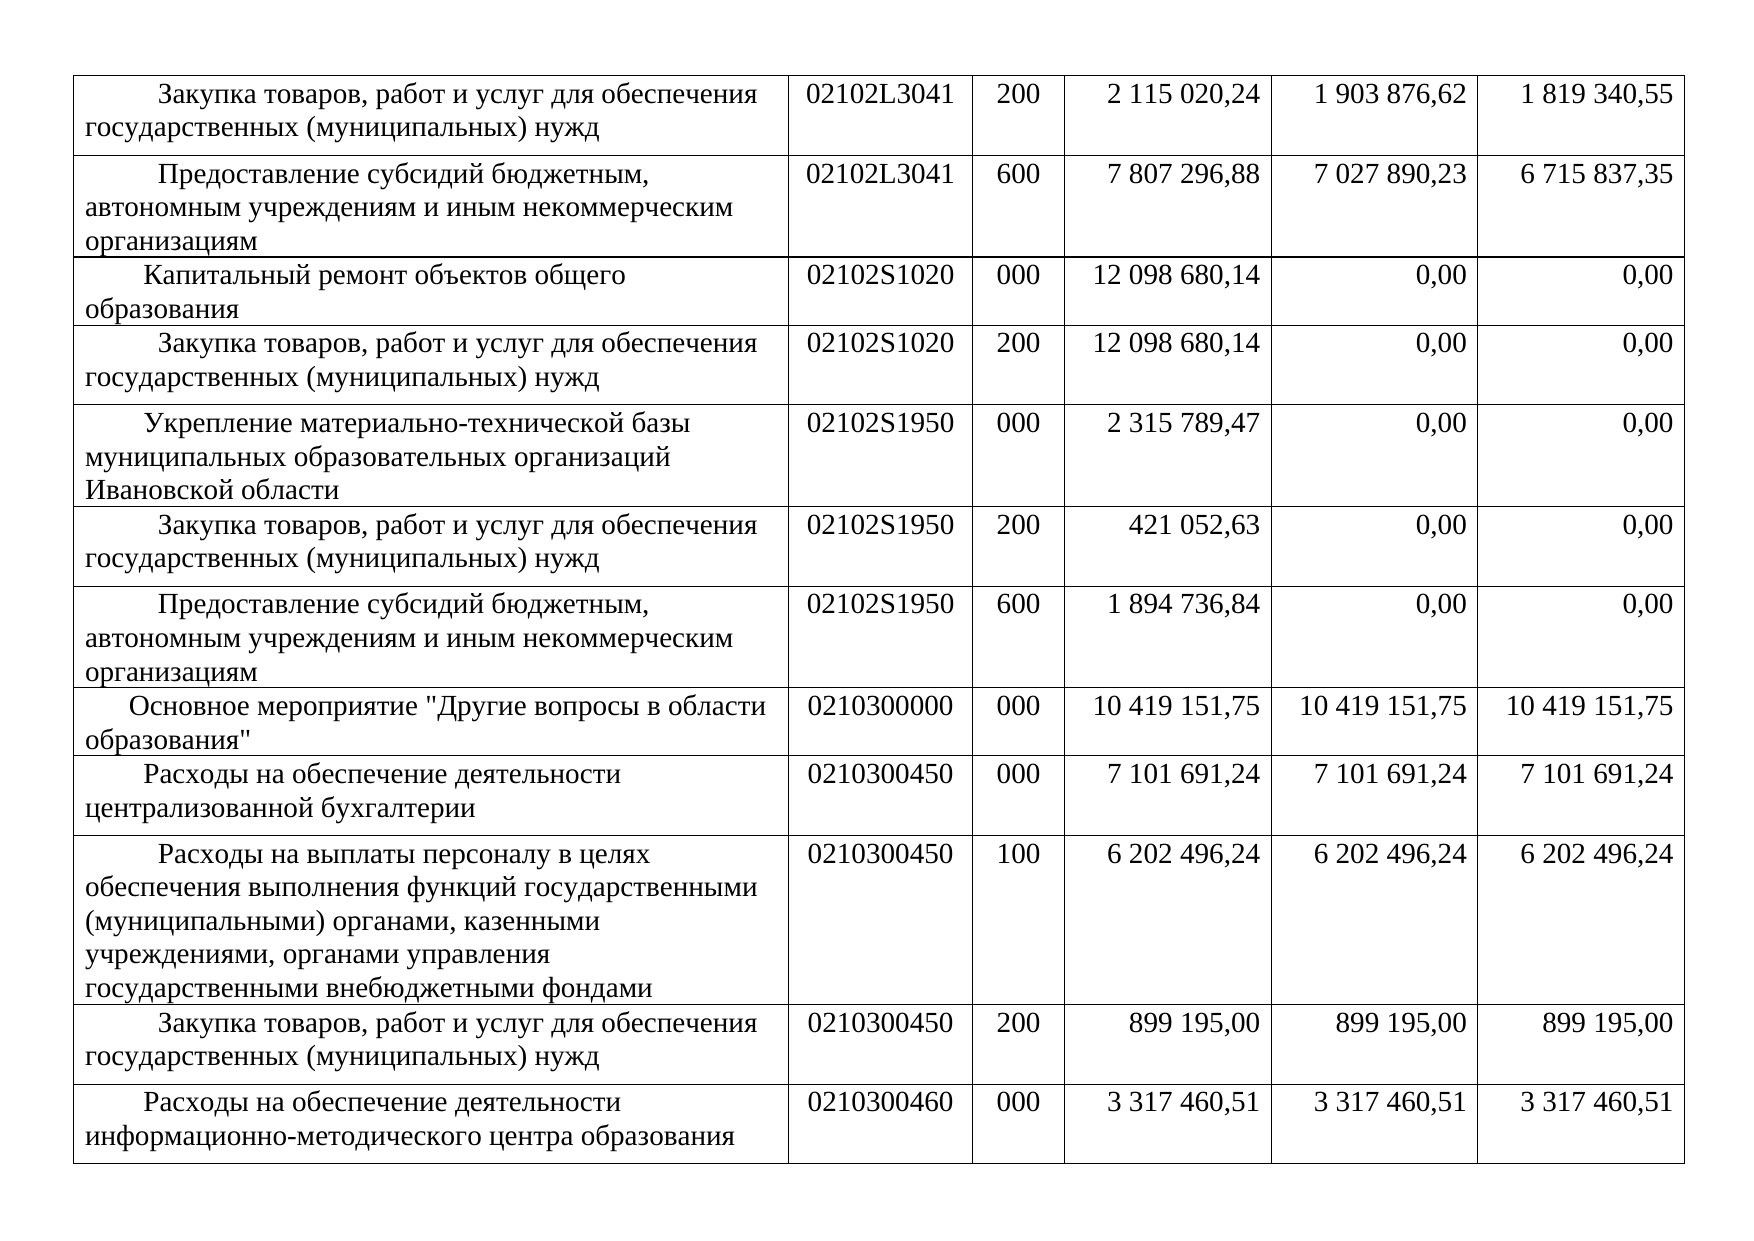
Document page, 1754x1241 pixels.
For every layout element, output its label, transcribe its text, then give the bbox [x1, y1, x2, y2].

table_cell 200 [973, 326, 1064, 404]
table_cell Закупка товаров, работ и услуг для обеспечения государственных (муниципальных) нужд [74, 76, 788, 155]
table_cell Предоставление субсидий бюджетным, автономным учреждениям и иным некоммерческим организациям [74, 587, 788, 687]
table_cell 1 819 340,55 [1478, 76, 1684, 155]
table_cell 100 [973, 836, 1064, 1004]
table_cell 02102L3041 [789, 156, 972, 256]
table_cell 3 317 460,51 [1478, 1085, 1684, 1163]
table_cell 0210300450 [789, 756, 972, 835]
table_cell Закупка товаров, работ и услуг для обеспечения государственных (муниципальных) нужд [74, 326, 788, 404]
table_cell 200 [973, 507, 1064, 586]
table_cell 0,00 [1272, 405, 1477, 506]
table_cell 899 195,00 [1272, 1005, 1477, 1083]
table_cell 10 419 151,75 [1272, 688, 1477, 755]
table_cell 7 101 691,24 [1065, 756, 1271, 835]
table_cell 0,00 [1272, 507, 1477, 586]
table_cell 02102S1020 [789, 258, 972, 324]
table_cell 02102L3041 [789, 76, 972, 155]
table_cell 0,00 [1272, 587, 1477, 687]
table_cell 6 715 837,35 [1478, 156, 1684, 256]
table_cell 7 101 691,24 [1478, 756, 1684, 835]
table_cell 10 419 151,75 [1478, 688, 1684, 755]
table_cell 0210300450 [789, 1005, 972, 1083]
table_cell 000 [973, 258, 1064, 324]
table_cell 10 419 151,75 [1065, 688, 1271, 755]
table_cell 600 [973, 587, 1064, 687]
table_cell 0,00 [1478, 326, 1684, 404]
table_cell Укрепление материально-технической базы муниципальных образовательных организаций Ивановской области [74, 405, 788, 506]
table_cell Расходы на обеспечение деятельности информационно-методического центра образования [74, 1085, 788, 1163]
table_cell 02102S1020 [789, 326, 972, 404]
table_cell 7 027 890,23 [1272, 156, 1477, 256]
table_cell 12 098 680,14 [1065, 258, 1271, 324]
table_cell 600 [973, 156, 1064, 256]
table_cell 000 [973, 405, 1064, 506]
table_cell 0210300450 [789, 836, 972, 1004]
table_cell 200 [973, 1005, 1064, 1083]
table_cell 6 202 496,24 [1272, 836, 1477, 1004]
table_cell 3 317 460,51 [1272, 1085, 1477, 1163]
table_cell 6 202 496,24 [1478, 836, 1684, 1004]
table_cell 1 894 736,84 [1065, 587, 1271, 687]
table_cell 899 195,00 [1065, 1005, 1271, 1083]
table_cell Расходы на обеспечение деятельности централизованной бухгалтерии [74, 756, 788, 835]
table_cell 6 202 496,24 [1065, 836, 1271, 1004]
table_cell Капитальный ремонт объектов общего образования [74, 258, 788, 324]
table_cell 0,00 [1478, 587, 1684, 687]
table_cell 0,00 [1478, 258, 1684, 324]
table_cell 0210300000 [789, 688, 972, 755]
table_cell Закупка товаров, работ и услуг для обеспечения государственных (муниципальных) нужд [74, 507, 788, 586]
table_cell 02102S1950 [789, 507, 972, 586]
table_cell Закупка товаров, работ и услуг для обеспечения государственных (муниципальных) нужд [74, 1005, 788, 1083]
table_cell 0,00 [1478, 507, 1684, 586]
table_cell 1 903 876,62 [1272, 76, 1477, 155]
table_cell 899 195,00 [1478, 1005, 1684, 1083]
table_cell 02102S1950 [789, 405, 972, 506]
table_cell 000 [973, 1085, 1064, 1163]
table_cell 12 098 680,14 [1065, 326, 1271, 404]
table_cell 7 101 691,24 [1272, 756, 1477, 835]
table_cell 0,00 [1272, 258, 1477, 324]
table_cell 0,00 [1272, 326, 1477, 404]
table_cell 7 807 296,88 [1065, 156, 1271, 256]
table_cell 2 315 789,47 [1065, 405, 1271, 506]
table_cell 3 317 460,51 [1065, 1085, 1271, 1163]
table_cell 200 [973, 76, 1064, 155]
table_cell 000 [973, 688, 1064, 755]
table_cell Предоставление субсидий бюджетным, автономным учреждениям и иным некоммерческим организациям [74, 156, 788, 256]
table_cell 2 115 020,24 [1065, 76, 1271, 155]
table_cell 0,00 [1478, 405, 1684, 506]
table_cell 02102S1950 [789, 587, 972, 687]
table_cell Основное мероприятие "Другие вопросы в области образования" [74, 688, 788, 755]
table_cell 0210300460 [789, 1085, 972, 1163]
table_cell 421 052,63 [1065, 507, 1271, 586]
table_cell 000 [973, 756, 1064, 835]
